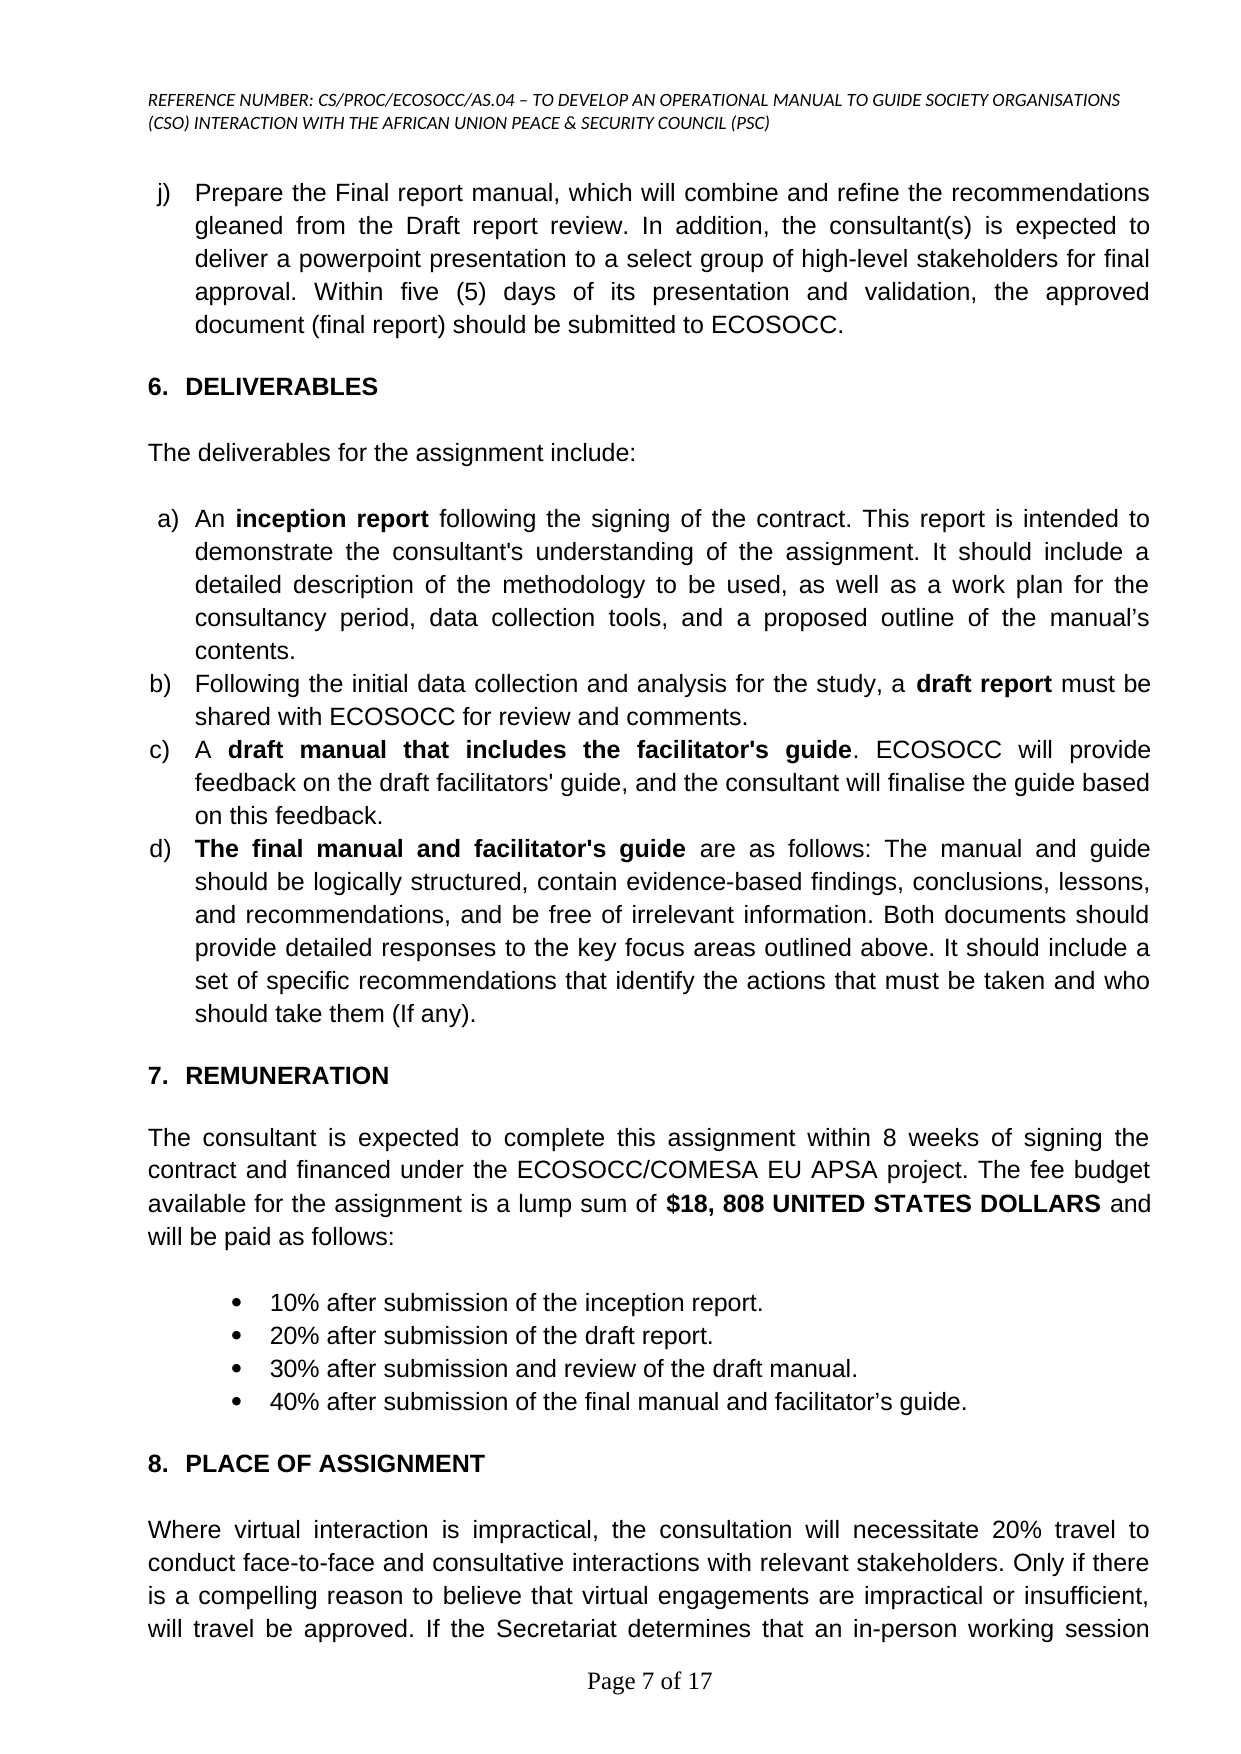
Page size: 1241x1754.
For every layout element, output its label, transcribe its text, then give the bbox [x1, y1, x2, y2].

list An inception report following the signing of the contract. This report is intended to demonstrate the consultant's understanding of the assignment. It should include a detailed description of the methodology to be used, as well as a work plan for the consultancy period, data collection tools, and a proposed outline of the manual’s contents. [157, 504, 1152, 664]
list Following the initial data collection and analysis for the study, a draft report must be shared with ECOSOCC for review and comments. [149, 669, 1152, 731]
text The deliverables for the assignment include: [148, 438, 1152, 466]
list 30% after submission and review of the draft manual. [232, 1354, 1152, 1383]
list The final manual and facilitator's guide are as follows: The manual and guide should be logically structured, contain evidence-based findings, conclusions, lessons, and recommendations, and be free of irrelevant information. Both documents should provide detailed responses to the key focus areas outlined above. It should include a set of specific recommendations that identify the actions that must be taken and who should take them (If any). [149, 834, 1152, 1028]
list Prepare the Final report manual, which will combine and refine the recommendations gleaned from the Draft report review. In addition, the consultant(s) is expected to deliver a powerpoint presentation to a select group of high-level stakeholders for final approval. Within five (5) days of its presentation and validation, the approved document (final report) should be submitted to ECOSOCC. [157, 178, 1152, 338]
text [148, 1515, 1152, 1643]
list 10% after submission of the inception report. [232, 1288, 1152, 1316]
list 20% after submission of the draft report. [232, 1321, 1152, 1349]
list DELIVERABLES [148, 372, 1152, 400]
list PLACE OF ASSIGNMENT [148, 1449, 1152, 1478]
text The consultant is expected to complete this assignment within 8 weeks of signing the contract and financed under the ECOSOCC/COMESA EU APSA project. The fee budget available for the assignment is a lump sum of $18, 808 UNITED STATES DOLLARS and will be paid as follows: [148, 1122, 1152, 1250]
list 40% after submission of the final manual and facilitator’s guide. [232, 1387, 1152, 1416]
list REMUNERATION [148, 1061, 1152, 1089]
list A draft manual that includes the facilitator's guide. ECOSOCC will provide feedback on the draft facilitators' guide, and the consultant will finalise the guide based on this feedback. [149, 735, 1152, 829]
